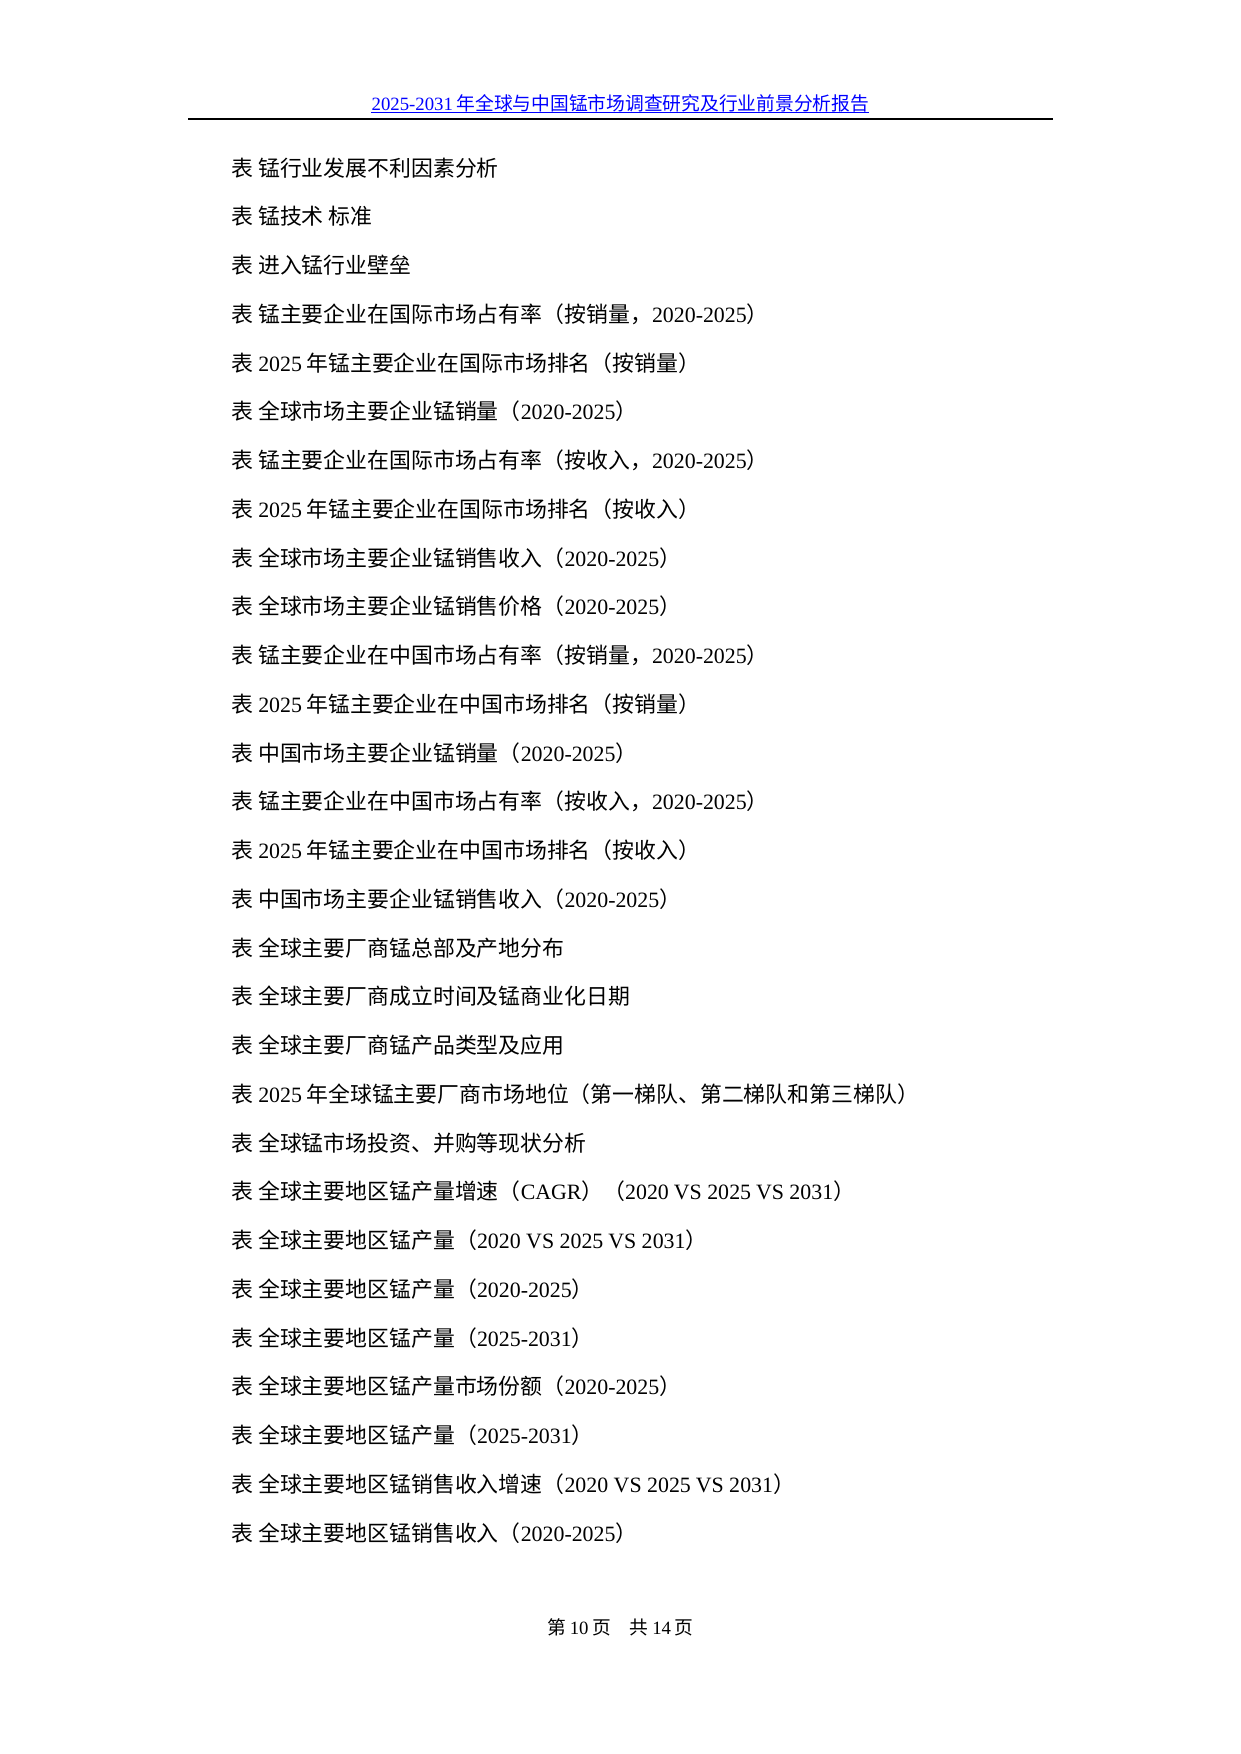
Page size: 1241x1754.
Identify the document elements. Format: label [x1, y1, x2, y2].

text [187, 150, 1053, 1548]
